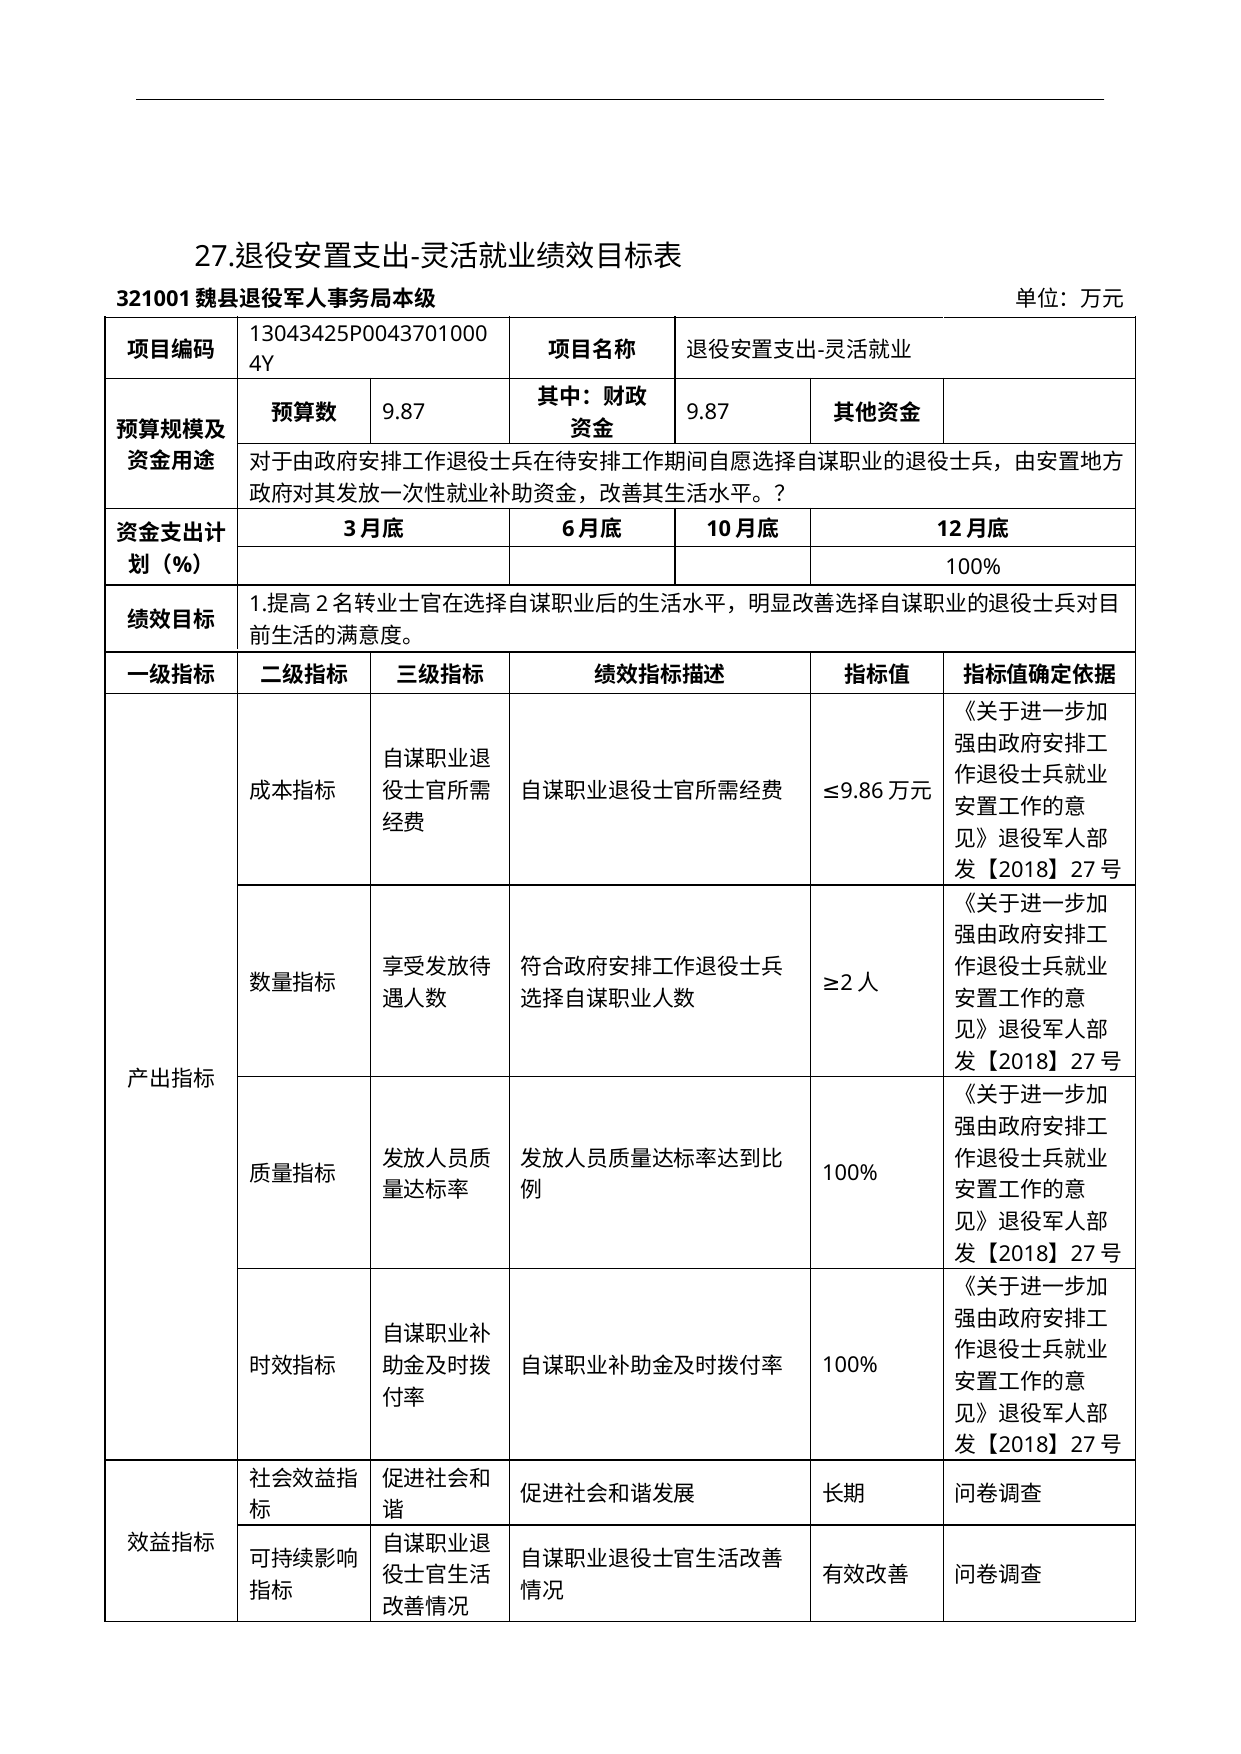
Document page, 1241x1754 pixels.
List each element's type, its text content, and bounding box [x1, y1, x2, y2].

table_cell 其中：财政 资金 [510, 379, 674, 442]
table_cell 数量指标 [238, 886, 370, 1076]
table_cell 发放人员质量达标率 [371, 1077, 509, 1267]
table_cell 可持续影响指标 [238, 1526, 370, 1621]
table_cell 3月底 [238, 509, 509, 546]
table_cell 预算规模及资金用途 [106, 379, 237, 507]
table_cell 100% [811, 1077, 943, 1267]
table_cell 绩效目标 [106, 586, 237, 649]
table_cell [510, 547, 674, 584]
table_cell 促进社会和谐发展 [510, 1461, 810, 1524]
table_cell 自谋职业退役士官生活改善情况 [510, 1526, 810, 1621]
table_cell 《关于进一步加强由政府安排工作退役士兵就业安置工作的意见》退役军人部发【2018】27号 [944, 1269, 1135, 1459]
table_cell ≥2人 [811, 886, 943, 1076]
table_cell 自谋职业退役士官所需经费 [371, 694, 509, 884]
table_cell 成本指标 [238, 694, 370, 884]
table_cell 《关于进一步加强由政府安排工作退役士兵就业安置工作的意见》退役军人部发【2018】27号 [944, 886, 1135, 1076]
table_cell 发放人员质量达标率达到比例 [510, 1077, 810, 1267]
table_header 指标值 [811, 653, 943, 692]
table_cell 其他资金 [811, 379, 943, 442]
table_header 三级指标 [371, 653, 509, 692]
table_cell 项目编码 [106, 318, 237, 378]
table_cell 100% [811, 547, 1135, 584]
table_cell 1.提高2名转业士官在选择自谋职业后的生活水平，明显改善选择自谋职业的退役士兵对目前生活的满意度。 [238, 586, 1135, 649]
table_cell 退役安置支出-灵活就业 [676, 318, 1135, 378]
table_cell 自谋职业补助金及时拨付率 [371, 1269, 509, 1459]
table_cell 问卷调查 [944, 1461, 1135, 1524]
table_cell 长期 [811, 1461, 943, 1524]
table_cell 《关于进一步加强由政府安排工作退役士兵就业安置工作的意见》退役军人部发【2018】27号 [944, 694, 1135, 884]
table_cell 有效改善 [811, 1526, 943, 1621]
table_cell 效益指标 [106, 1461, 237, 1621]
table_cell 9.87 [676, 379, 810, 442]
table_cell 资金支出计划（%） [106, 509, 237, 584]
table_cell [676, 547, 810, 584]
table_cell 预算数 [238, 379, 370, 442]
table_cell 质量指标 [238, 1077, 370, 1267]
table_header 321001魏县退役军人事务局本级 [106, 277, 943, 316]
text 27.退役安置支出-灵活就业绩效目标表 [136, 235, 1104, 275]
table_cell 产出指标 [106, 694, 237, 1459]
table_cell 6月底 [510, 509, 674, 546]
table_cell 自谋职业退役士官生活改善情况 [371, 1526, 509, 1621]
table_cell 《关于进一步加强由政府安排工作退役士兵就业安置工作的意见》退役军人部发【2018】27号 [944, 1077, 1135, 1267]
table_cell 9.87 [371, 379, 509, 442]
table_cell 促进社会和谐 [371, 1461, 509, 1524]
table_cell 社会效益指标 [238, 1461, 370, 1524]
table_cell [238, 547, 509, 584]
table_header 指标值确定依据 [944, 653, 1135, 692]
table_header 二级指标 [238, 653, 370, 692]
table_cell 13043425P00437010004Y [238, 318, 509, 378]
table_cell 10月底 [676, 509, 810, 546]
table_cell 对于由政府安排工作退役士兵在待安排工作期间自愿选择自谋职业的退役士兵，由安置地方政府对其发放一次性就业补助资金，改善其生活水平。？ [238, 444, 1135, 507]
table_cell 100% [811, 1269, 943, 1459]
table_header 一级指标 [106, 653, 237, 692]
table_cell ≤9.86万元 [811, 694, 943, 884]
table_cell 符合政府安排工作退役士兵选择自谋职业人数 [510, 886, 810, 1076]
table_header 单位：万元 [944, 277, 1135, 316]
table_header 绩效指标描述 [510, 653, 810, 692]
table_cell 项目名称 [510, 318, 674, 378]
table_cell 时效指标 [238, 1269, 370, 1459]
table_cell [944, 379, 1135, 442]
table_cell 自谋职业补助金及时拨付率 [510, 1269, 810, 1459]
table_cell 自谋职业退役士官所需经费 [510, 694, 810, 884]
table_cell 12月底 [811, 509, 1135, 546]
table_cell 享受发放待遇人数 [371, 886, 509, 1076]
table_cell 问卷调查 [944, 1526, 1135, 1621]
